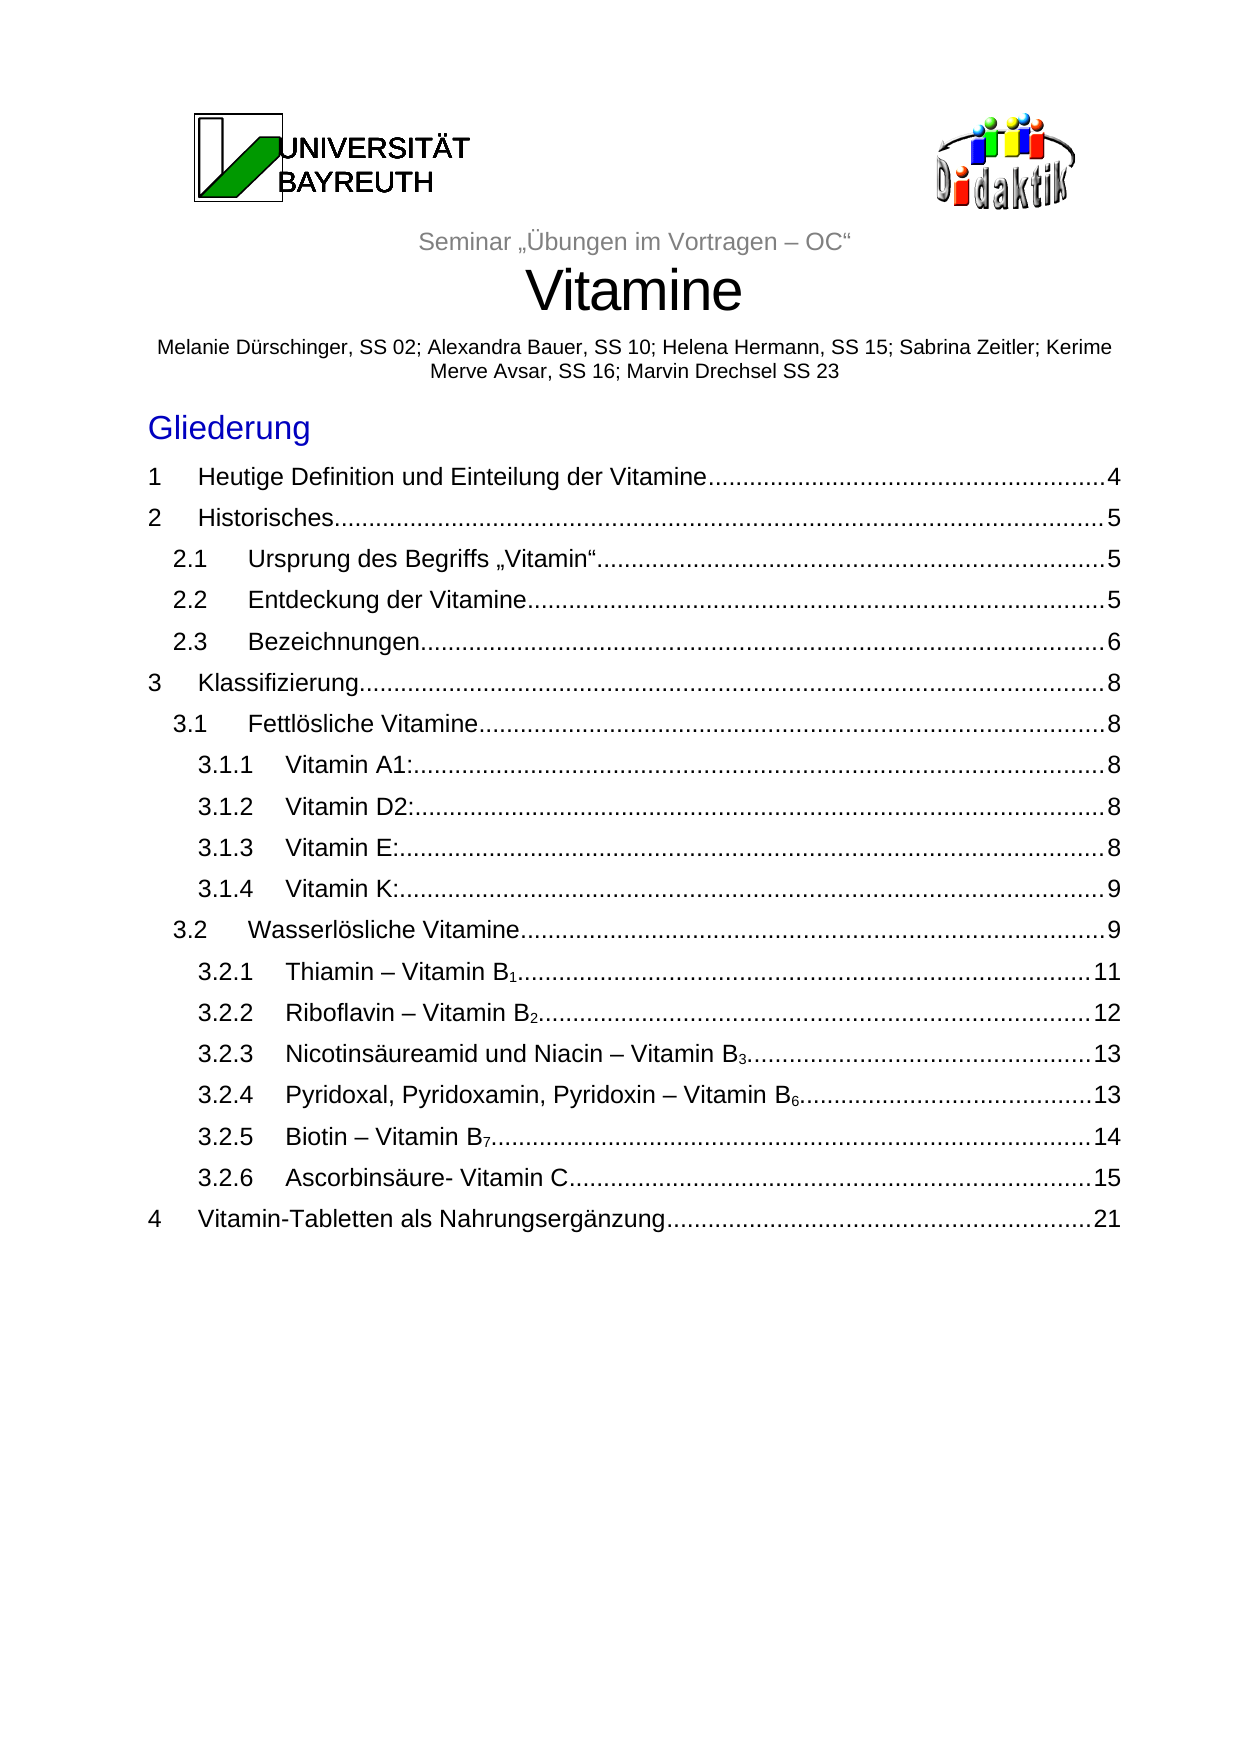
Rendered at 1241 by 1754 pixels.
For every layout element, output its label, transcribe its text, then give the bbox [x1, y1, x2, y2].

text Melanie Dürschinger, SS 02; Alexandra Bauer, SS 10; Helena Hermann, SS 15; Sabrina Zeitler; Kerime Merve Avsar, SS 16; Marvin Drechsel SS 23 [148, 335, 1122, 383]
text Seminar „Übungen im Vortragen – OC“ [148, 227, 1122, 255]
title Vitamine [148, 255, 1122, 322]
